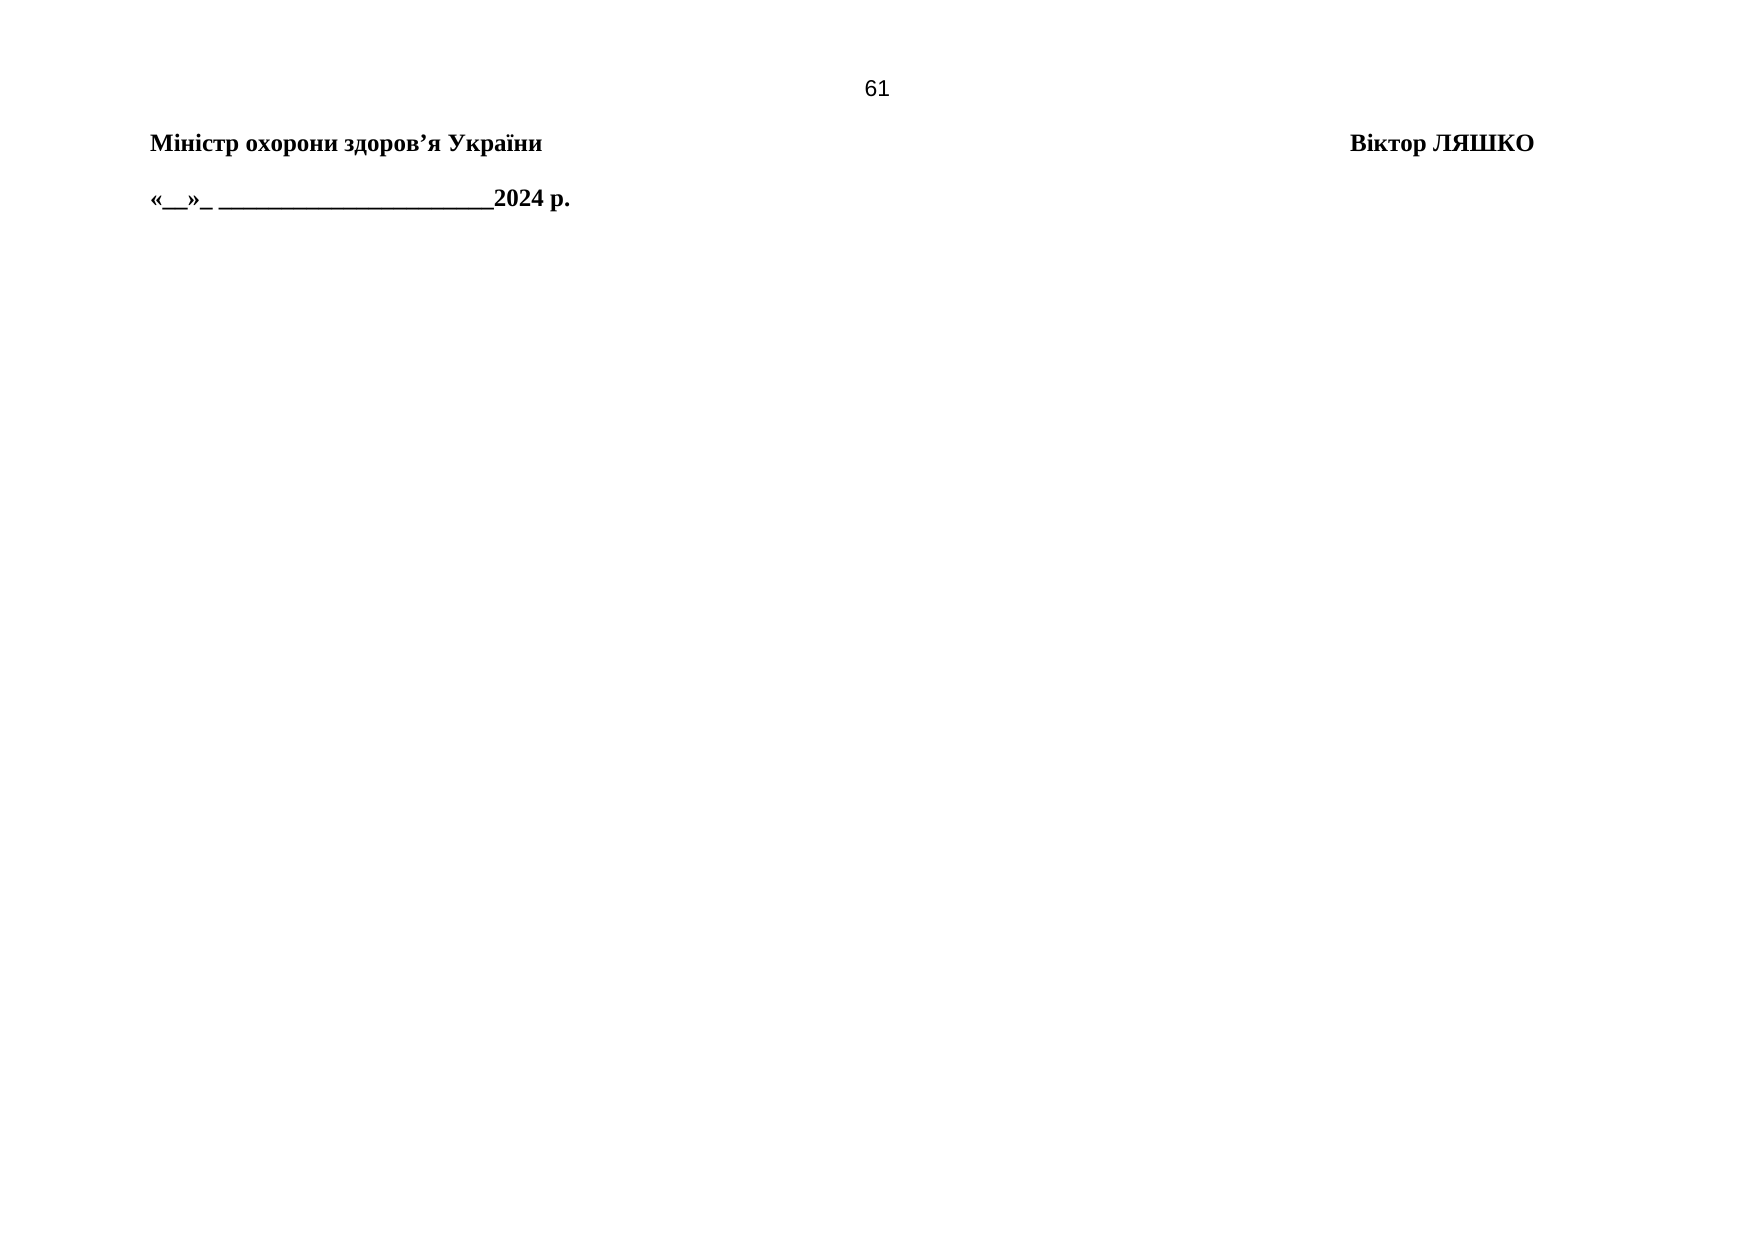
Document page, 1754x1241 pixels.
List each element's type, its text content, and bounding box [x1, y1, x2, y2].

text Міністр охорони здоров’я України Віктор ЛЯШКО [150, 128, 1604, 156]
text «__»_ ______________________2024 р. [150, 183, 1604, 212]
